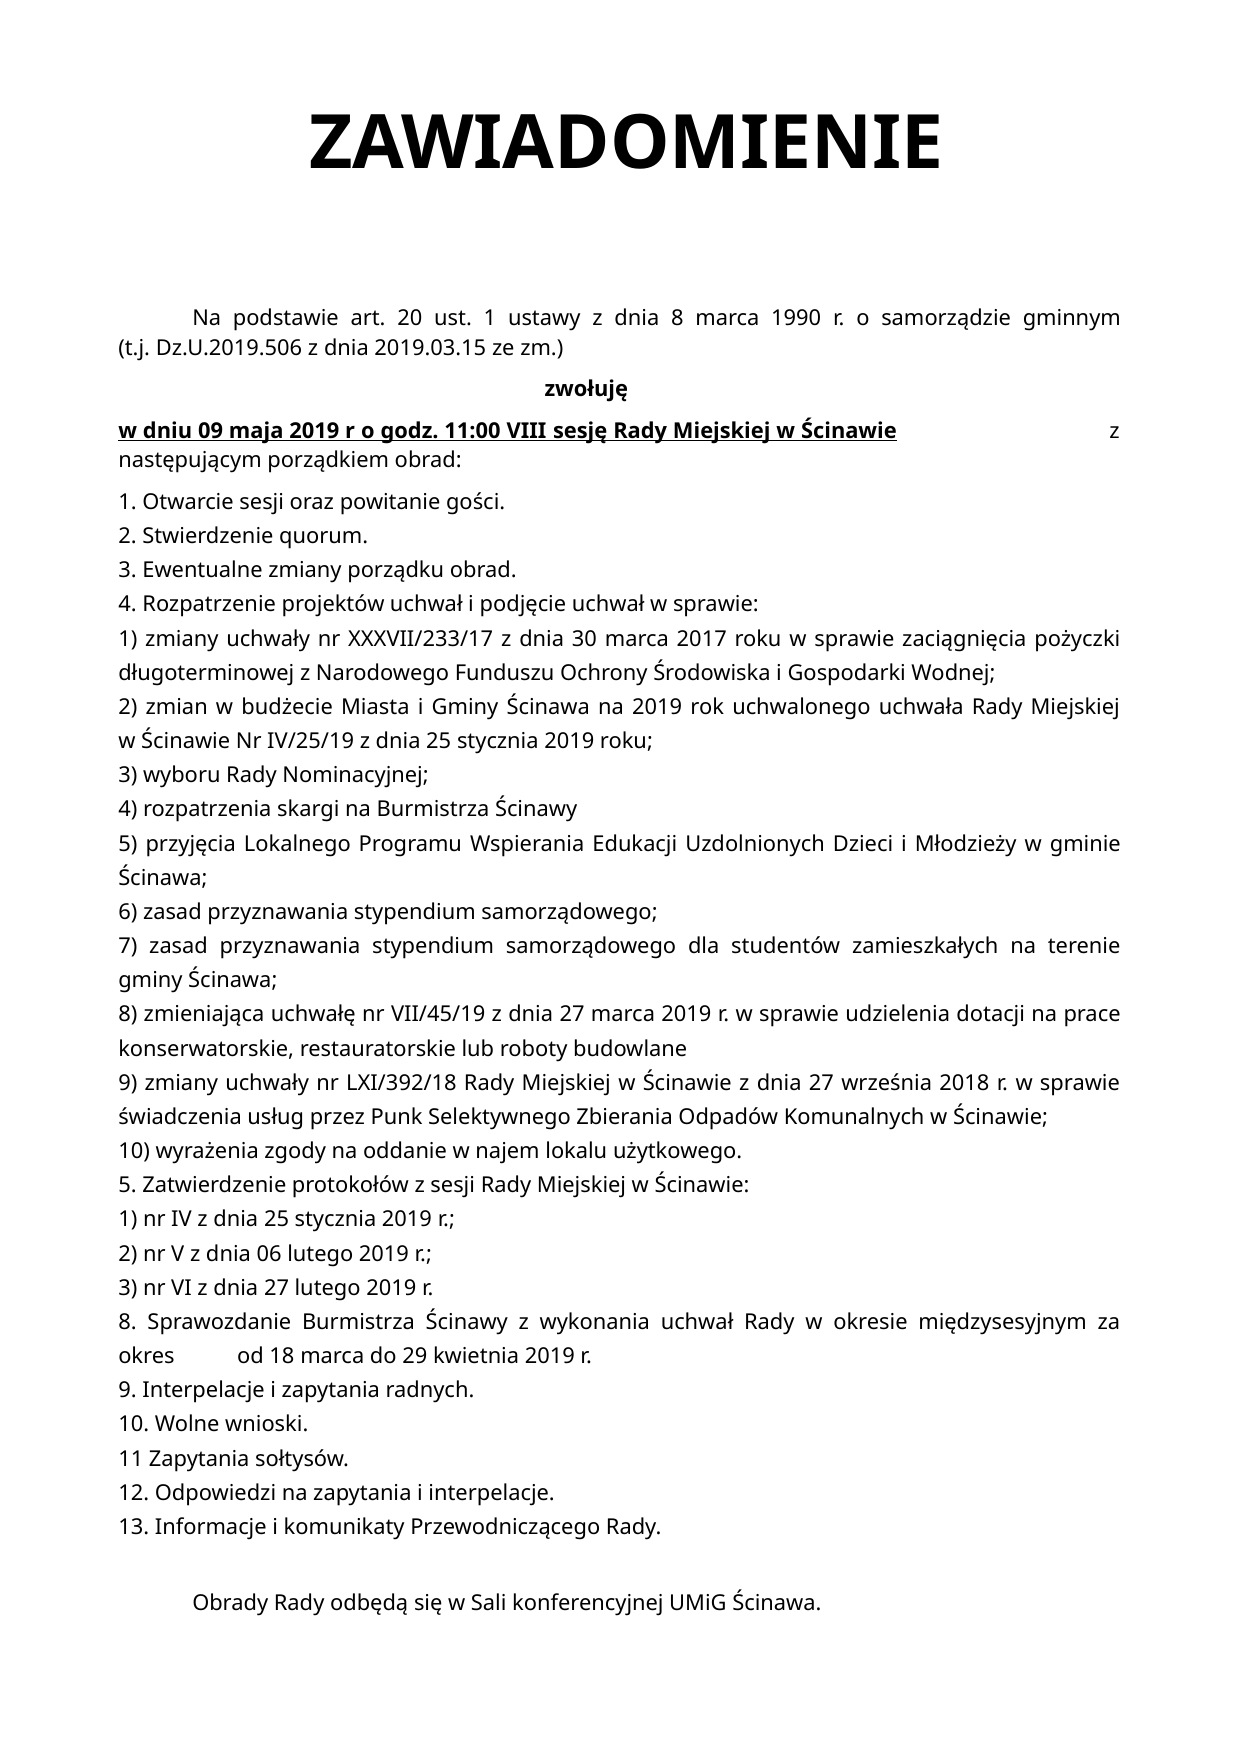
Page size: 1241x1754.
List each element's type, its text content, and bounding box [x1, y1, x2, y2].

text 13. Informacje i komunikaty Przewodniczącego Rady. [118, 1511, 1122, 1541]
text 3) nr VI z dnia 27 lutego 2019 r. [118, 1272, 1122, 1302]
text 9. Interpelacje i zapytania radnych. [118, 1374, 1122, 1404]
text 8) zmieniająca uchwałę nr VII/45/19 z dnia 27 marca 2019 r. w sprawie udzielenia dotacji na prace konserwatorskie, restauratorskie lub roboty budowlane [118, 998, 1122, 1062]
text 4) rozpatrzenia skargi na Burmistrza Ścinawy [118, 793, 1122, 823]
text 10) wyrażenia zgody na oddanie w najem lokalu użytkowego. [118, 1135, 1122, 1165]
text 8. Sprawozdanie Burmistrza Ścinawy z wykonania uchwał Rady w okresie międzysesyjnym za okres od 18 marca do 29 kwietnia 2019 r. [118, 1306, 1122, 1370]
text w dniu 09 maja 2019 r o godz. 11:00 VIII sesję Rady Miejskiej w Ścinawie z następującym porządkiem obrad: [118, 414, 1122, 474]
text 3) wyboru Rady Nominacyjnej; [118, 759, 1122, 789]
text 4. Rozpatrzenie projektów uchwał i podjęcie uchwał w sprawie: [118, 588, 1122, 618]
text 1) nr IV z dnia 25 stycznia 2019 r.; [118, 1203, 1122, 1233]
text 7) zasad przyznawania stypendium samorządowego dla studentów zamieszkałych na terenie gminy Ścinawa; [118, 930, 1122, 994]
text 2) zmian w budżecie Miasta i Gminy Ścinawa na 2019 rok uchwalonego uchwała Rady Miejskiej w Ścinawie Nr IV/25/19 z dnia 25 stycznia 2019 roku; [118, 691, 1122, 755]
text 9) zmiany uchwały nr LXI/392/18 Rady Miejskiej w Ścinawie z dnia 27 września 2018 r. w sprawie świadczenia usług przez Punk Selektywnego Zbierania Odpadów Komunalnych w Ścinawie; [118, 1067, 1122, 1131]
text 2. Stwierdzenie quorum. [118, 520, 1122, 550]
text 5) przyjęcia Lokalnego Programu Wspierania Edukacji Uzdolnionych Dzieci i Młodzieży w gminie Ścinawa; [118, 828, 1122, 892]
text zwołuję [118, 373, 1122, 403]
text ZAWIADOMIENIE [131, 88, 1122, 191]
text 12. Odpowiedzi na zapytania i interpelacje. [118, 1477, 1122, 1507]
text 1) zmiany uchwały nr XXXVII/233/17 z dnia 30 marca 2017 roku w sprawie zaciągnięcia pożyczki długoterminowej z Narodowego Funduszu Ochrony Środowiska i Gospodarki Wodnej; [118, 623, 1122, 687]
text 1. Otwarcie sesji oraz powitanie gości. [118, 486, 1122, 516]
text Na podstawie art. 20 ust. 1 ustawy z dnia 8 marca 1990 r. o samorządzie gminnym (t.j. Dz.U.2019.506 z dnia 2019.03.15 ze zm.) [118, 302, 1122, 361]
text 10. Wolne wnioski. [118, 1408, 1122, 1438]
text Obrady Rady odbędą się w Sali konferencyjnej UMiG Ścinawa. [118, 1587, 1122, 1616]
text 11 Zapytania sołtysów. [118, 1443, 1122, 1472]
text 2) nr V z dnia 06 lutego 2019 r.; [118, 1238, 1122, 1267]
text 5. Zatwierdzenie protokołów z sesji Rady Miejskiej w Ścinawie: [118, 1169, 1122, 1199]
text 6) zasad przyznawania stypendium samorządowego; [118, 896, 1122, 926]
text 3. Ewentualne zmiany porządku obrad. [118, 554, 1122, 584]
